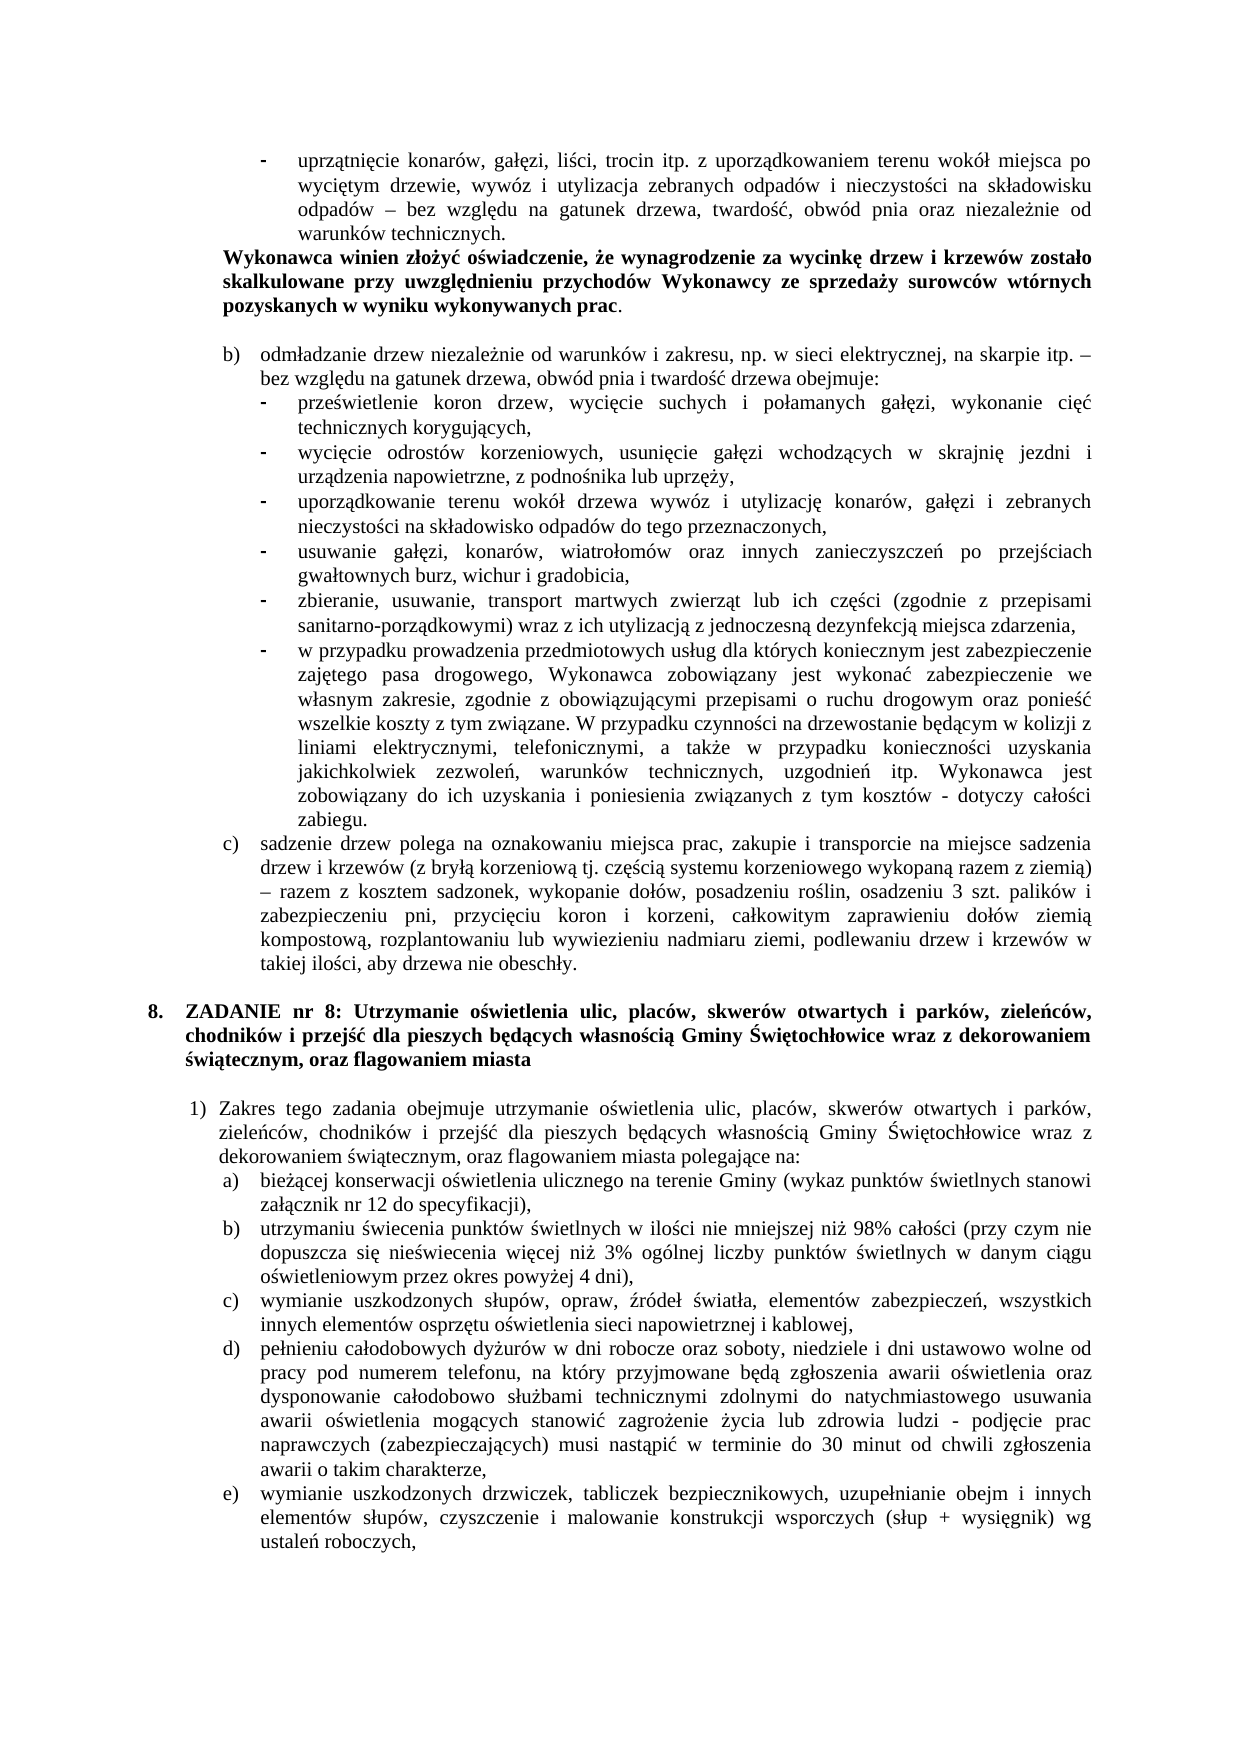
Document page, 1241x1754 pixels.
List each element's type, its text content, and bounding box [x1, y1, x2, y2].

list odmładzanie drzew niezależnie od warunków i zakresu, np. w sieci elektrycznej, na skarpie itp. – bez względu na gatunek drzewa, obwód pnia i twardość drzewa obejmuje: [223, 341, 1093, 389]
list uporządkowanie terenu wokół drzewa wywóz i utylizację konarów, gałęzi i zebranych nieczystości na składowisko odpadów do tego przeznaczonych, [260, 488, 1093, 538]
list utrzymaniu świecenia punktów świetlnych w ilości nie mniejszej niż 98% całości (przy czym nie dopuszcza się nieświecenia więcej niż 3% ogólnej liczby punktów świetlnych w danym ciągu oświetleniowym przez okres powyżej 4 dni), [223, 1216, 1093, 1288]
list wymianie uszkodzonych drzwiczek, tabliczek bezpiecznikowych, uzupełnianie obejm i innych elementów słupów, czyszczenie i malowanie konstrukcji wsporczych (słup + wysięgnik) wg ustaleń roboczych, [223, 1481, 1093, 1553]
list pełnieniu całodobowych dyżurów w dni robocze oraz soboty, niedziele i dni ustawowo wolne od pracy pod numerem telefonu, na który przyjmowane będą zgłoszenia awarii oświetlenia oraz dysponowanie całodobowo służbami technicznymi zdolnymi do natychmiastowego usuwania awarii oświetlenia mogących stanowić zagrożenie życia lub zdrowia ludzi - podjęcie prac naprawczych (zabezpieczających) musi nastąpić w terminie do 30 minut od chwili zgłoszenia awarii o takim charakterze, [223, 1336, 1093, 1481]
list uprzątnięcie konarów, gałęzi, liści, trocin itp. z uporządkowaniem terenu wokół miejsca po wyciętym drzewie, wywóz i utylizacja zebranych odpadów i nieczystości na składowisku odpadów – bez względu na gatunek drzewa, twardość, obwód pnia oraz niezależnie od warunków technicznych. [260, 148, 1093, 245]
list wycięcie odrostów korzeniowych, usunięcie gałęzi wchodzących w skrajnię jezdni i urządzenia napowietrzne, z podnośnika lub uprzęży, [260, 439, 1093, 488]
text Wykonawca winien złożyć oświadczenie, że wynagrodzenie za wycinkę drzew i krzewów zostało skalkulowane przy uwzględnieniu przychodów Wykonawcy ze sprzedaży surowców wtórnych pozyskanych w wyniku wykonywanych prac. [223, 245, 1093, 317]
list prześwietlenie koron drzew, wycięcie suchych i połamanych gałęzi, wykonanie cięć technicznych korygujących, [260, 389, 1093, 439]
list wymianie uszkodzonych słupów, opraw, źródeł światła, elementów zabezpieczeń, wszystkich innych elementów osprzętu oświetlenia sieci napowietrznej i kablowej, [223, 1288, 1093, 1336]
list ZADANIE nr 8: Utrzymanie oświetlenia ulic, placów, skwerów otwartych i parków, zieleńców, chodników i przejść dla pieszych będących własnością Gminy Świętochłowice wraz z dekorowaniem świątecznym, oraz flagowaniem miasta [148, 999, 1093, 1071]
list Zakres tego zadania obejmuje utrzymanie oświetlenia ulic, placów, skwerów otwartych i parków, zieleńców, chodników i przejść dla pieszych będących własnością Gminy Świętochłowice wraz z dekorowaniem świątecznym, oraz flagowaniem miasta polegające na: [189, 1096, 1093, 1168]
list zbieranie, usuwanie, transport martwych zwierząt lub ich części (zgodnie z przepisami sanitarno-porządkowymi) wraz z ich utylizacją z jednoczesną dezynfekcją miejsca zdarzenia, [260, 587, 1093, 637]
list sadzenie drzew polega na oznakowaniu miejsca prac, zakupie i transporcie na miejsce sadzenia drzew i krzewów (z bryłą korzeniową tj. częścią systemu korzeniowego wykopaną razem z ziemią) – razem z kosztem sadzonek, wykopanie dołów, posadzeniu roślin, osadzeniu 3 szt. palików i zabezpieczeniu pni, przycięciu koron i korzeni, całkowitym zaprawieniu dołów ziemią kompostową, rozplantowaniu lub wywiezieniu nadmiaru ziemi, podlewaniu drzew i krzewów w takiej ilości, aby drzewa nie obeschły. [223, 831, 1093, 975]
list usuwanie gałęzi, konarów, wiatrołomów oraz innych zanieczyszczeń po przejściach gwałtownych burz, wichur i gradobicia, [260, 538, 1093, 587]
list w przypadku prowadzenia przedmiotowych usług dla których koniecznym jest zabezpieczenie zajętego pasa drogowego, Wykonawca zobowiązany jest wykonać zabezpieczenie we własnym zakresie, zgodnie z obowiązującymi przepisami o ruchu drogowym oraz ponieść wszelkie koszty z tym związane. W przypadku czynności na drzewostanie będącym w kolizji z liniami elektrycznymi, telefonicznymi, a także w przypadku konieczności uzyskania jakichkolwiek zezwoleń, warunków technicznych, uzgodnień itp. Wykonawca jest zobowiązany do ich uzyskania i poniesienia związanych z tym kosztów - dotyczy całości zabiegu. [260, 637, 1093, 831]
list bieżącej konserwacji oświetlenia ulicznego na terenie Gminy (wykaz punktów świetlnych stanowi załącznik nr 12 do specyfikacji), [223, 1168, 1093, 1216]
